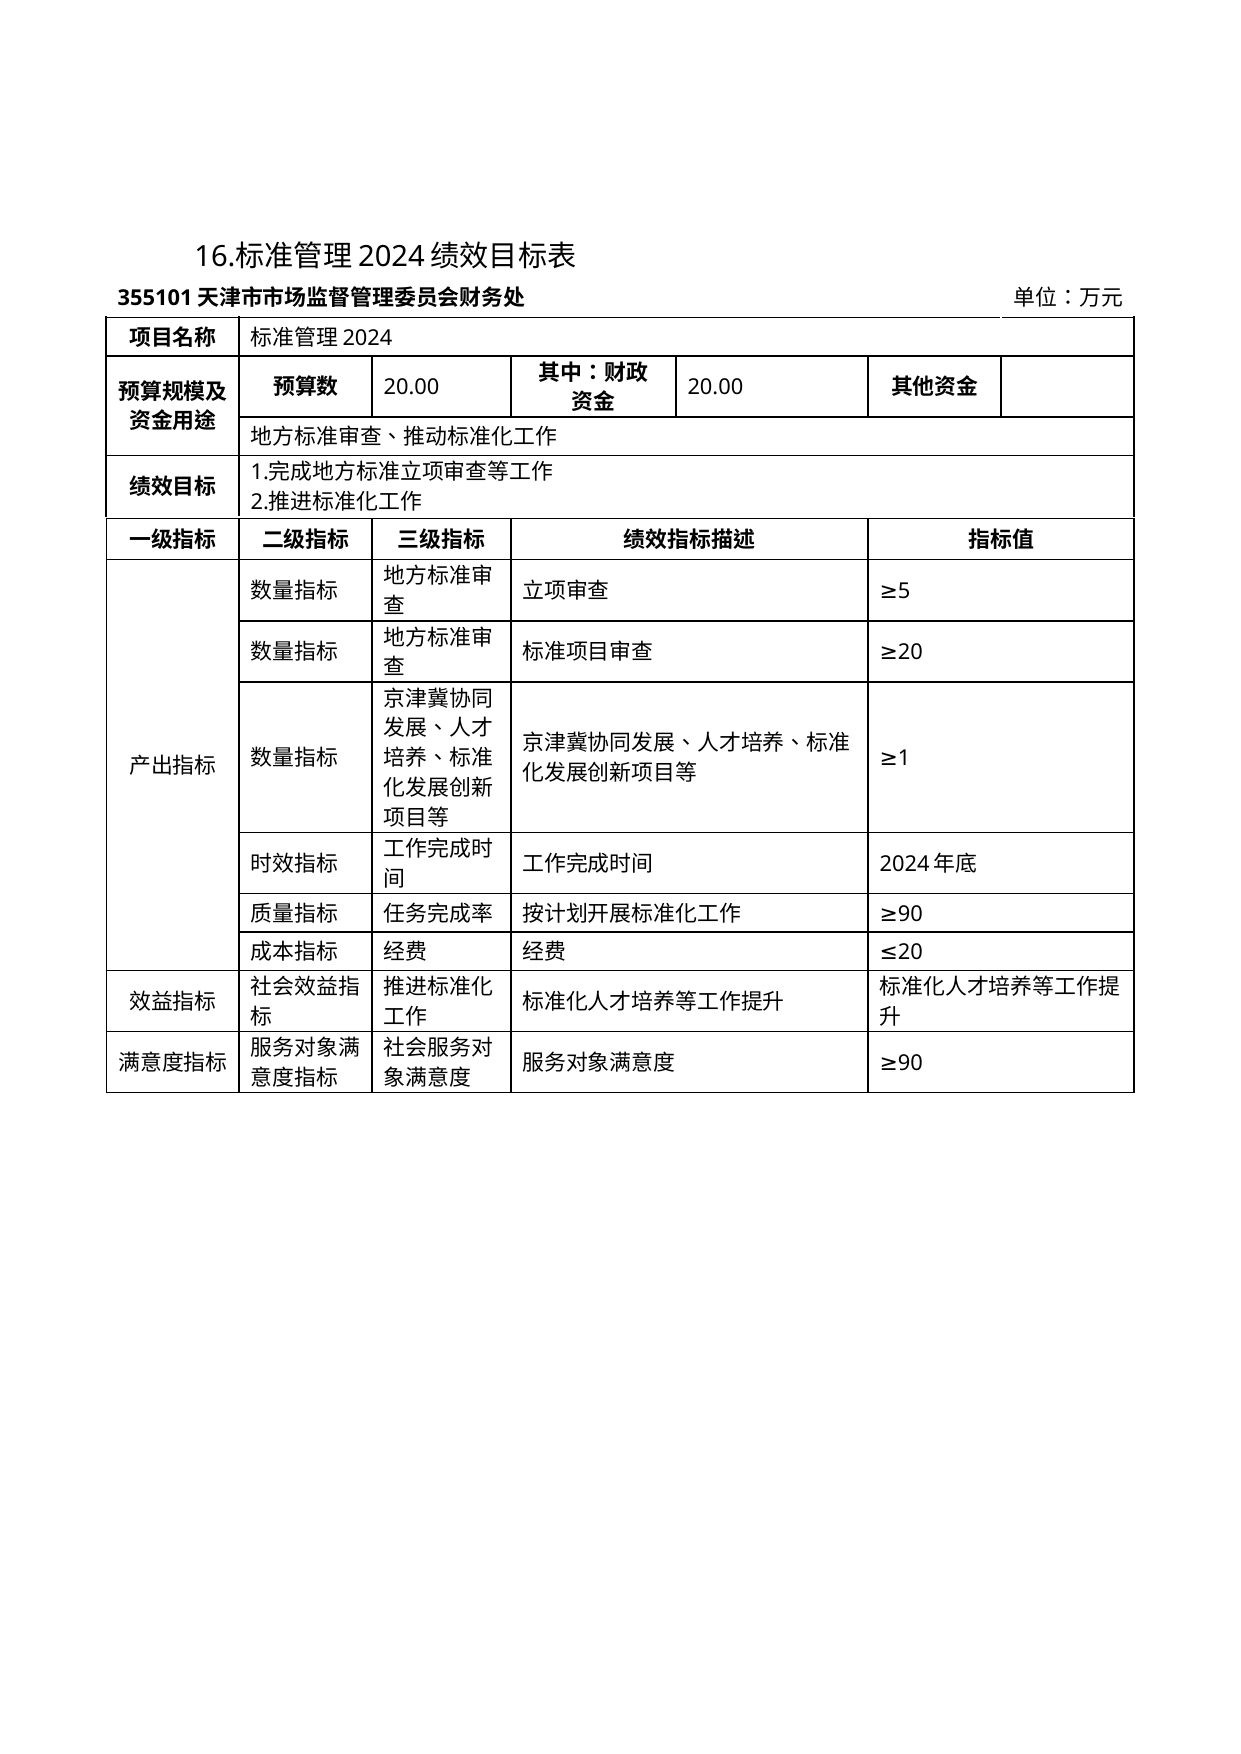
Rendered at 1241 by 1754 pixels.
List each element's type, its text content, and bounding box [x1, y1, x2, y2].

table_cell 地方标准审查 [373, 622, 510, 681]
table_cell 经费 [512, 933, 867, 969]
table_header 二级指标 [240, 519, 371, 559]
table_cell 时效指标 [240, 833, 371, 893]
table_cell 其他资金 [869, 357, 1000, 416]
table_cell 成本指标 [240, 933, 371, 969]
table_cell ≥5 [869, 560, 1133, 620]
table_cell [1002, 357, 1133, 416]
table_cell ≤20 [869, 933, 1133, 969]
table_cell 推进标准化工作 [373, 971, 510, 1031]
table_header 一级指标 [107, 519, 238, 559]
table_cell 绩效目标 [107, 456, 238, 516]
table_cell 2024年底 [869, 833, 1133, 893]
table_cell 效益指标 [107, 971, 238, 1031]
table_header 355101天津市市场监督管理委员会财务处 [107, 277, 1000, 316]
table_cell 立项审查 [512, 560, 867, 620]
table_cell ≥90 [869, 894, 1133, 931]
table_header 单位：万元 [1002, 277, 1133, 316]
table_cell 标准项目审查 [512, 622, 867, 681]
table_cell ≥20 [869, 622, 1133, 681]
table_cell 经费 [373, 933, 510, 969]
table_header 指标值 [869, 519, 1133, 559]
table_cell 产出指标 [107, 560, 238, 969]
table_cell 预算规模及资金用途 [107, 357, 238, 454]
table_cell ≥1 [869, 683, 1133, 832]
table_cell 按计划开展标准化工作 [512, 894, 867, 931]
table_cell 社会服务对象满意度 [373, 1032, 510, 1092]
table_cell 项目名称 [107, 318, 238, 355]
table_header 三级指标 [373, 519, 510, 559]
text 16.标准管理2024绩效目标表 [136, 235, 1104, 275]
table_cell 质量指标 [240, 894, 371, 931]
table_cell 标准管理2024 [240, 318, 1133, 355]
table_cell 标准化人才培养等工作提升 [512, 971, 867, 1031]
table_cell 数量指标 [240, 560, 371, 620]
table_cell 20.00 [373, 357, 510, 416]
table_cell 数量指标 [240, 683, 371, 832]
table_cell 其中：财政 资金 [512, 357, 675, 416]
table_cell 20.00 [677, 357, 867, 416]
table_cell 社会效益指标 [240, 971, 371, 1031]
table_cell 服务对象满意度 [512, 1032, 867, 1092]
table_cell 京津冀协同发展、人才培养、标准化发展创新项目等 [512, 683, 867, 832]
table_cell 1.完成地方标准立项审查等工作 2.推进标准化工作 [240, 456, 1133, 516]
table_cell 服务对象满意度指标 [240, 1032, 371, 1092]
table_cell ≥90 [869, 1032, 1133, 1092]
table_cell 地方标准审查、推动标准化工作 [240, 418, 1133, 454]
table_cell 满意度指标 [107, 1032, 238, 1092]
table_cell 数量指标 [240, 622, 371, 681]
table_cell 任务完成率 [373, 894, 510, 931]
table_cell 标准化人才培养等工作提升 [869, 971, 1133, 1031]
table_header 绩效指标描述 [512, 519, 867, 559]
table_cell 地方标准审查 [373, 560, 510, 620]
table_cell 预算数 [240, 357, 371, 416]
table_cell 工作完成时间 [512, 833, 867, 893]
table_cell 工作完成时间 [373, 833, 510, 893]
table_cell 京津冀协同发展、人才培养、标准化发展创新项目等 [373, 683, 510, 832]
